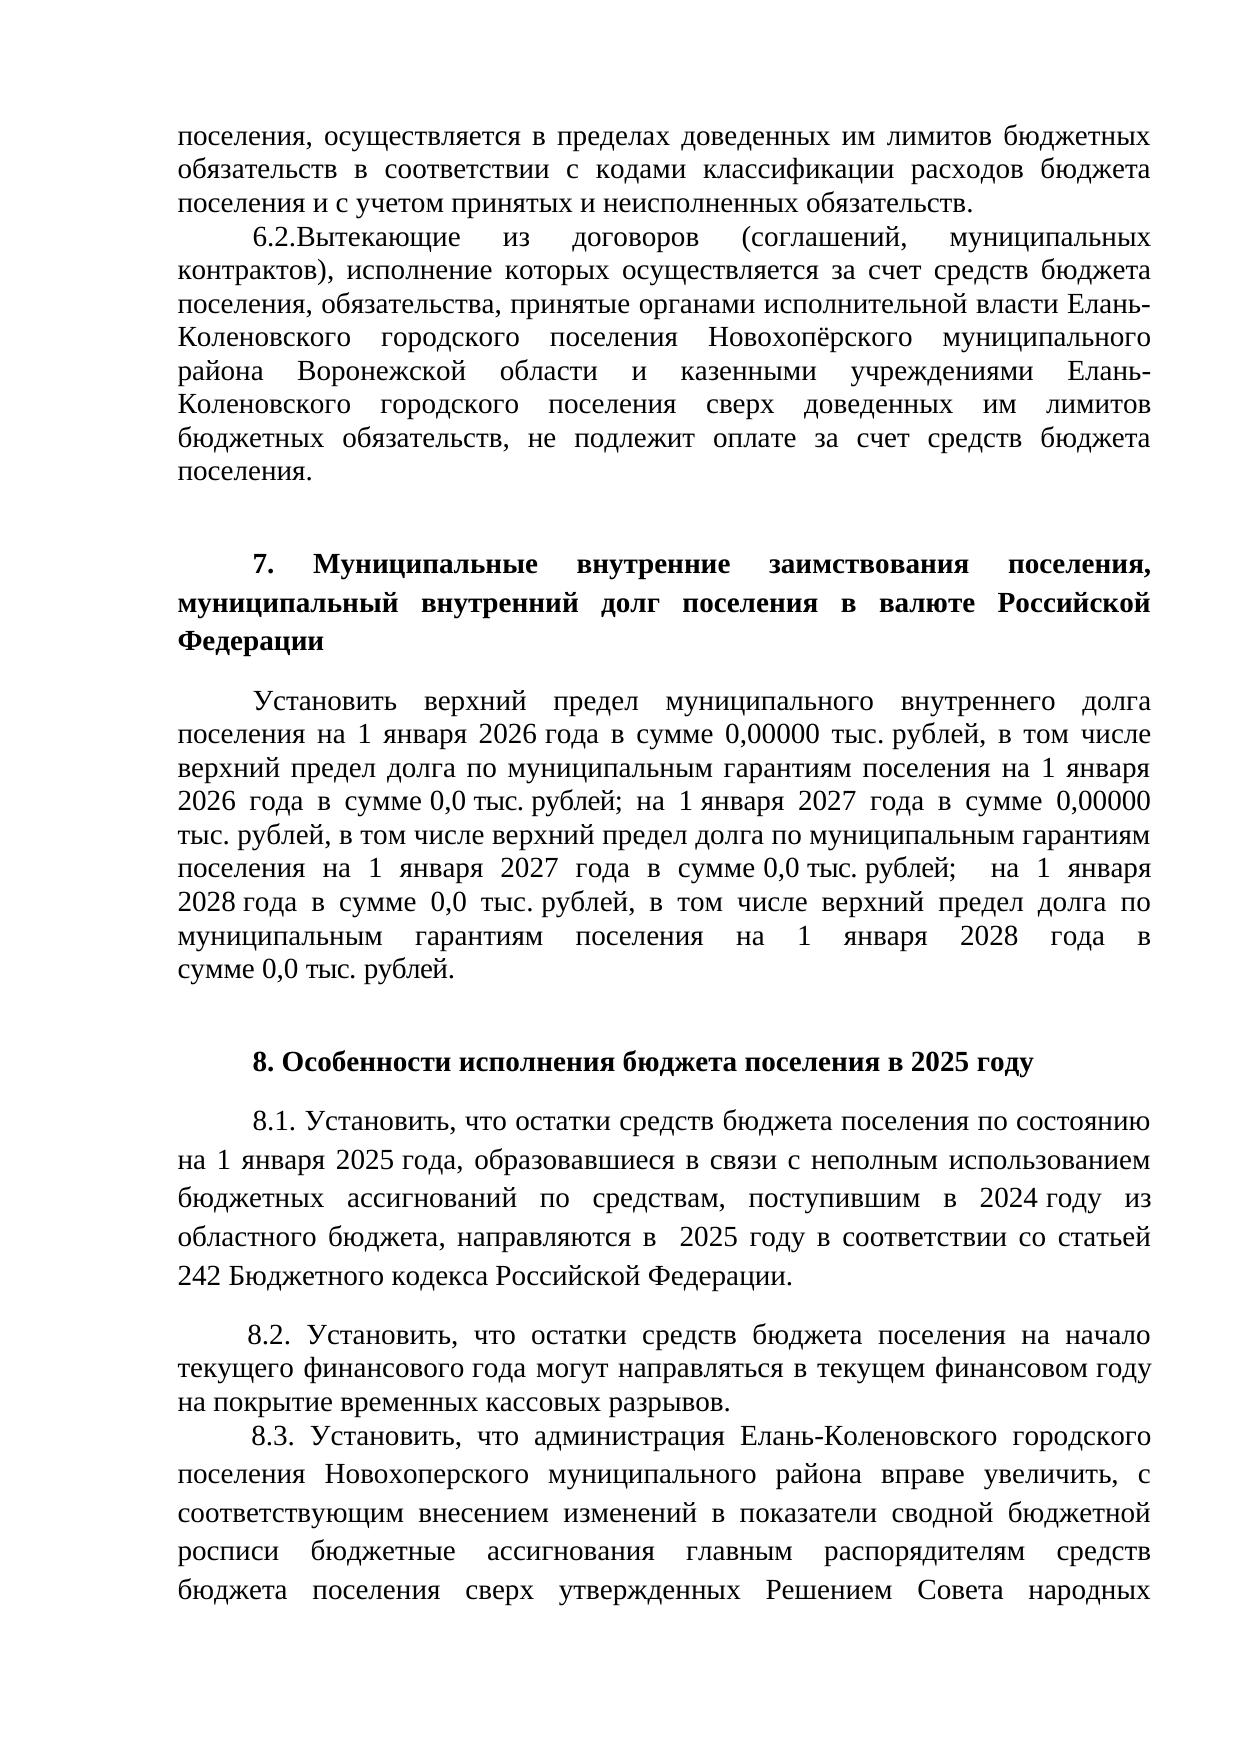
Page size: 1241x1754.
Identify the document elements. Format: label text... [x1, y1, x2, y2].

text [177, 118, 1152, 219]
text 6.2.Вытекающие из договоров (соглашений, муниципальных контрактов), исполнение которых осуществляется за счет средств бюджета поселения, обязательства, принятые органами исполнительной власти Елань-Коленовского городского поселения Новохопёрского муниципального района Воронежской области и казенными учреждениями Елань-Коленовского городского поселения сверх доведенных им лимитов бюджетных обязательств, не подлежит оплате за счет средств бюджета поселения. [177, 219, 1152, 487]
text 8.1. Установить, что остатки средств бюджета поселения по состоянию на 1 января 2025 года, образовавшиеся в связи с неполным использованием бюджетных ассигнований по средствам, поступившим в 2024 году из областного бюджета, направляются в 2025 году в соответствии со статьей 242 Бюджетного кодекса Российской Федерации. [177, 1103, 1152, 1291]
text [177, 1418, 1152, 1605]
text 8. Особенности исполнения бюджета поселения в 2025 году [177, 1044, 1152, 1078]
text 8.2. Установить, что остатки средств бюджета поселения на начало текущего финансового года могут направляться в текущем финансовом году на покрытие временных кассовых разрывов. [177, 1317, 1152, 1418]
text Установить верхний предел муниципального внутреннего долга поселения на 1 января 2026 года в сумме 0,00000 тыс. рублей, в том числе верхний предел долга по муниципальным гарантиям поселения на 1 января 2026 года в сумме 0,0 тыс. рублей; на 1 января 2027 года в сумме 0,00000 тыс. рублей, в том числе верхний предел долга по муниципальным гарантиям поселения на 1 января 2027 года в сумме 0,0 тыс. рублей; на 1 января 2028 года в сумме 0,0 тыс. рублей, в том числе верхний предел долга по муниципальным гарантиям поселения на 1 января 2028 года в сумме 0,0 тыс. рублей. [177, 683, 1152, 985]
text 7. Муниципальные внутренние заимствования поселения, муниципальный внутренний долг поселения в валюте Российской Федерации [177, 546, 1152, 657]
